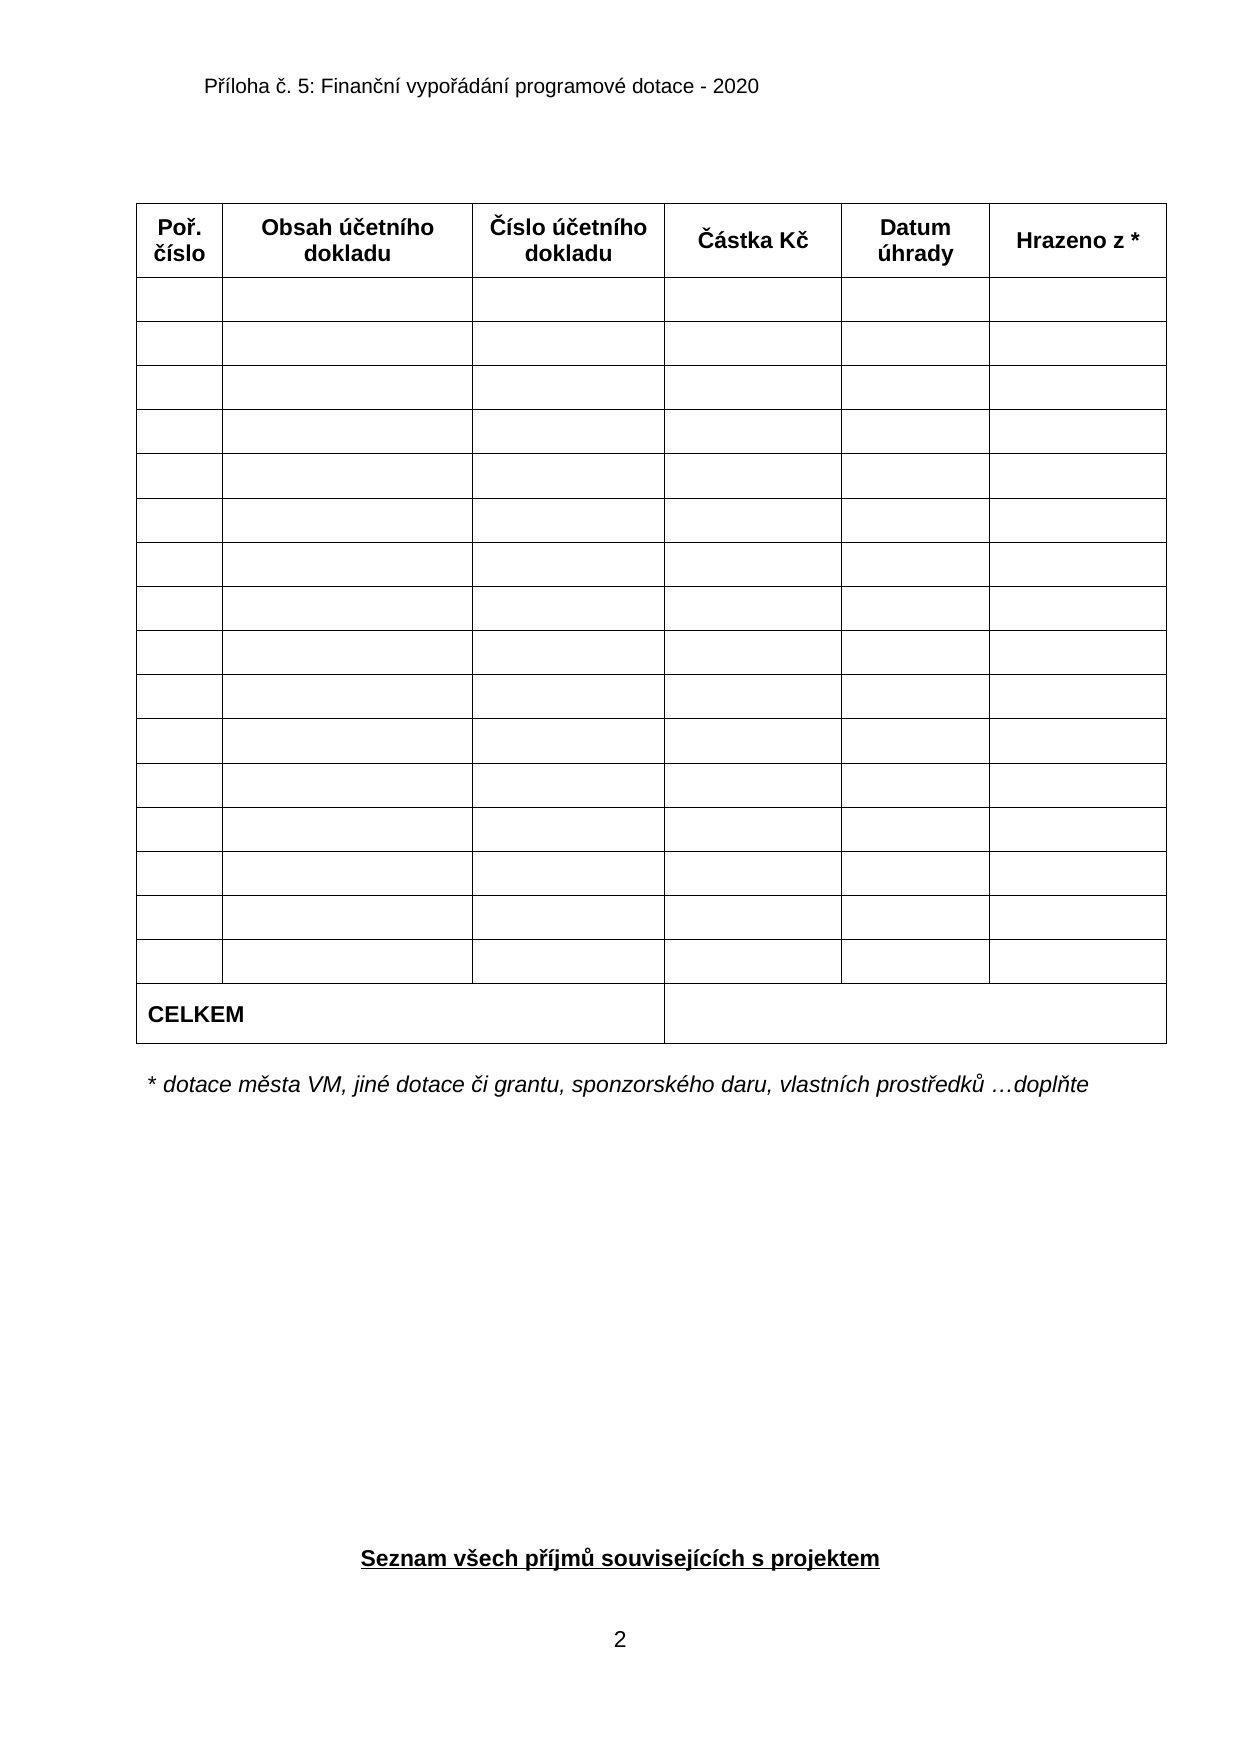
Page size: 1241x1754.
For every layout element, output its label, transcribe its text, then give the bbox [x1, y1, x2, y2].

table_cell [137, 764, 222, 807]
table_cell [990, 278, 1166, 321]
table_cell [473, 543, 664, 586]
table_cell [665, 808, 841, 851]
table_cell [665, 543, 841, 586]
table_cell [665, 984, 1166, 1043]
table_cell [473, 940, 664, 983]
table_cell [842, 764, 989, 807]
table_cell [665, 587, 841, 630]
table_cell [990, 322, 1166, 365]
table_cell [137, 852, 222, 895]
table_cell [990, 852, 1166, 895]
table_cell [842, 719, 989, 762]
table_cell [990, 366, 1166, 409]
table_cell [473, 764, 664, 807]
table_cell [223, 852, 472, 895]
table_cell [473, 675, 664, 718]
table_cell [223, 366, 472, 409]
table_cell [473, 587, 664, 630]
table_cell [223, 764, 472, 807]
table_cell [990, 454, 1166, 497]
table_cell [842, 454, 989, 497]
table_cell [665, 499, 841, 542]
table_cell [842, 896, 989, 939]
table_cell [842, 852, 989, 895]
table_cell [842, 366, 989, 409]
text * dotace města VM, jiné dotace či grantu, sponzorského daru, vlastních prostředků …doplňte [148, 1071, 1093, 1097]
table_cell [223, 675, 472, 718]
table_cell [223, 410, 472, 453]
table_cell [990, 808, 1166, 851]
table_cell [665, 322, 841, 365]
table_cell [665, 940, 841, 983]
table_cell [990, 675, 1166, 718]
table_cell [842, 587, 989, 630]
table_cell [842, 322, 989, 365]
table_cell [842, 278, 989, 321]
table_cell [473, 278, 664, 321]
table_cell [223, 719, 472, 762]
table_cell [842, 940, 989, 983]
table_cell [990, 631, 1166, 674]
table_cell [842, 675, 989, 718]
table_cell [473, 896, 664, 939]
text Seznam všech příjmů souvisejících s projektem [148, 1545, 1093, 1571]
table_cell [223, 499, 472, 542]
table_cell [665, 675, 841, 718]
table_cell [842, 631, 989, 674]
table_header Hrazeno z * [990, 204, 1166, 277]
table_cell [137, 454, 222, 497]
table_cell [842, 499, 989, 542]
table_cell [137, 587, 222, 630]
table_cell [137, 499, 222, 542]
table_header Poř. číslo [137, 204, 222, 277]
table_cell [665, 410, 841, 453]
table_cell [665, 278, 841, 321]
table_cell [137, 410, 222, 453]
table_cell [842, 410, 989, 453]
table_cell [223, 278, 472, 321]
table_cell [137, 675, 222, 718]
table_cell [137, 719, 222, 762]
table_cell [990, 896, 1166, 939]
table_cell [137, 278, 222, 321]
table_cell [665, 454, 841, 497]
table_header Číslo účetního dokladu [473, 204, 664, 277]
table_cell [473, 499, 664, 542]
table_cell [665, 896, 841, 939]
table_cell [473, 366, 664, 409]
table_cell [665, 631, 841, 674]
table_cell [223, 808, 472, 851]
table_cell [990, 543, 1166, 586]
table_cell [473, 410, 664, 453]
table_cell [137, 543, 222, 586]
table_cell [842, 543, 989, 586]
table_cell [842, 808, 989, 851]
table_cell [990, 764, 1166, 807]
table_cell [473, 852, 664, 895]
table_cell [137, 322, 222, 365]
table_header Obsah účetního dokladu [223, 204, 472, 277]
table_cell [223, 543, 472, 586]
table_header Datum úhrady [842, 204, 989, 277]
table_cell CELKEM [137, 984, 664, 1043]
table_cell [223, 940, 472, 983]
table_cell [990, 587, 1166, 630]
table_cell [990, 719, 1166, 762]
table_cell [473, 454, 664, 497]
table_cell [223, 322, 472, 365]
table_cell [137, 366, 222, 409]
table_cell [473, 631, 664, 674]
table_cell [223, 896, 472, 939]
table_cell [665, 719, 841, 762]
table_cell [990, 499, 1166, 542]
table_cell [665, 764, 841, 807]
table_cell [223, 454, 472, 497]
table_cell [990, 410, 1166, 453]
table_header Částka Kč [665, 204, 841, 277]
table_cell [137, 896, 222, 939]
table_cell [137, 631, 222, 674]
table_cell [137, 940, 222, 983]
table_cell [473, 808, 664, 851]
table_cell [473, 322, 664, 365]
table_cell [223, 631, 472, 674]
table_cell [473, 719, 664, 762]
table_cell [665, 366, 841, 409]
table_cell [137, 808, 222, 851]
table_cell [990, 940, 1166, 983]
table_cell [665, 852, 841, 895]
table_cell [223, 587, 472, 630]
